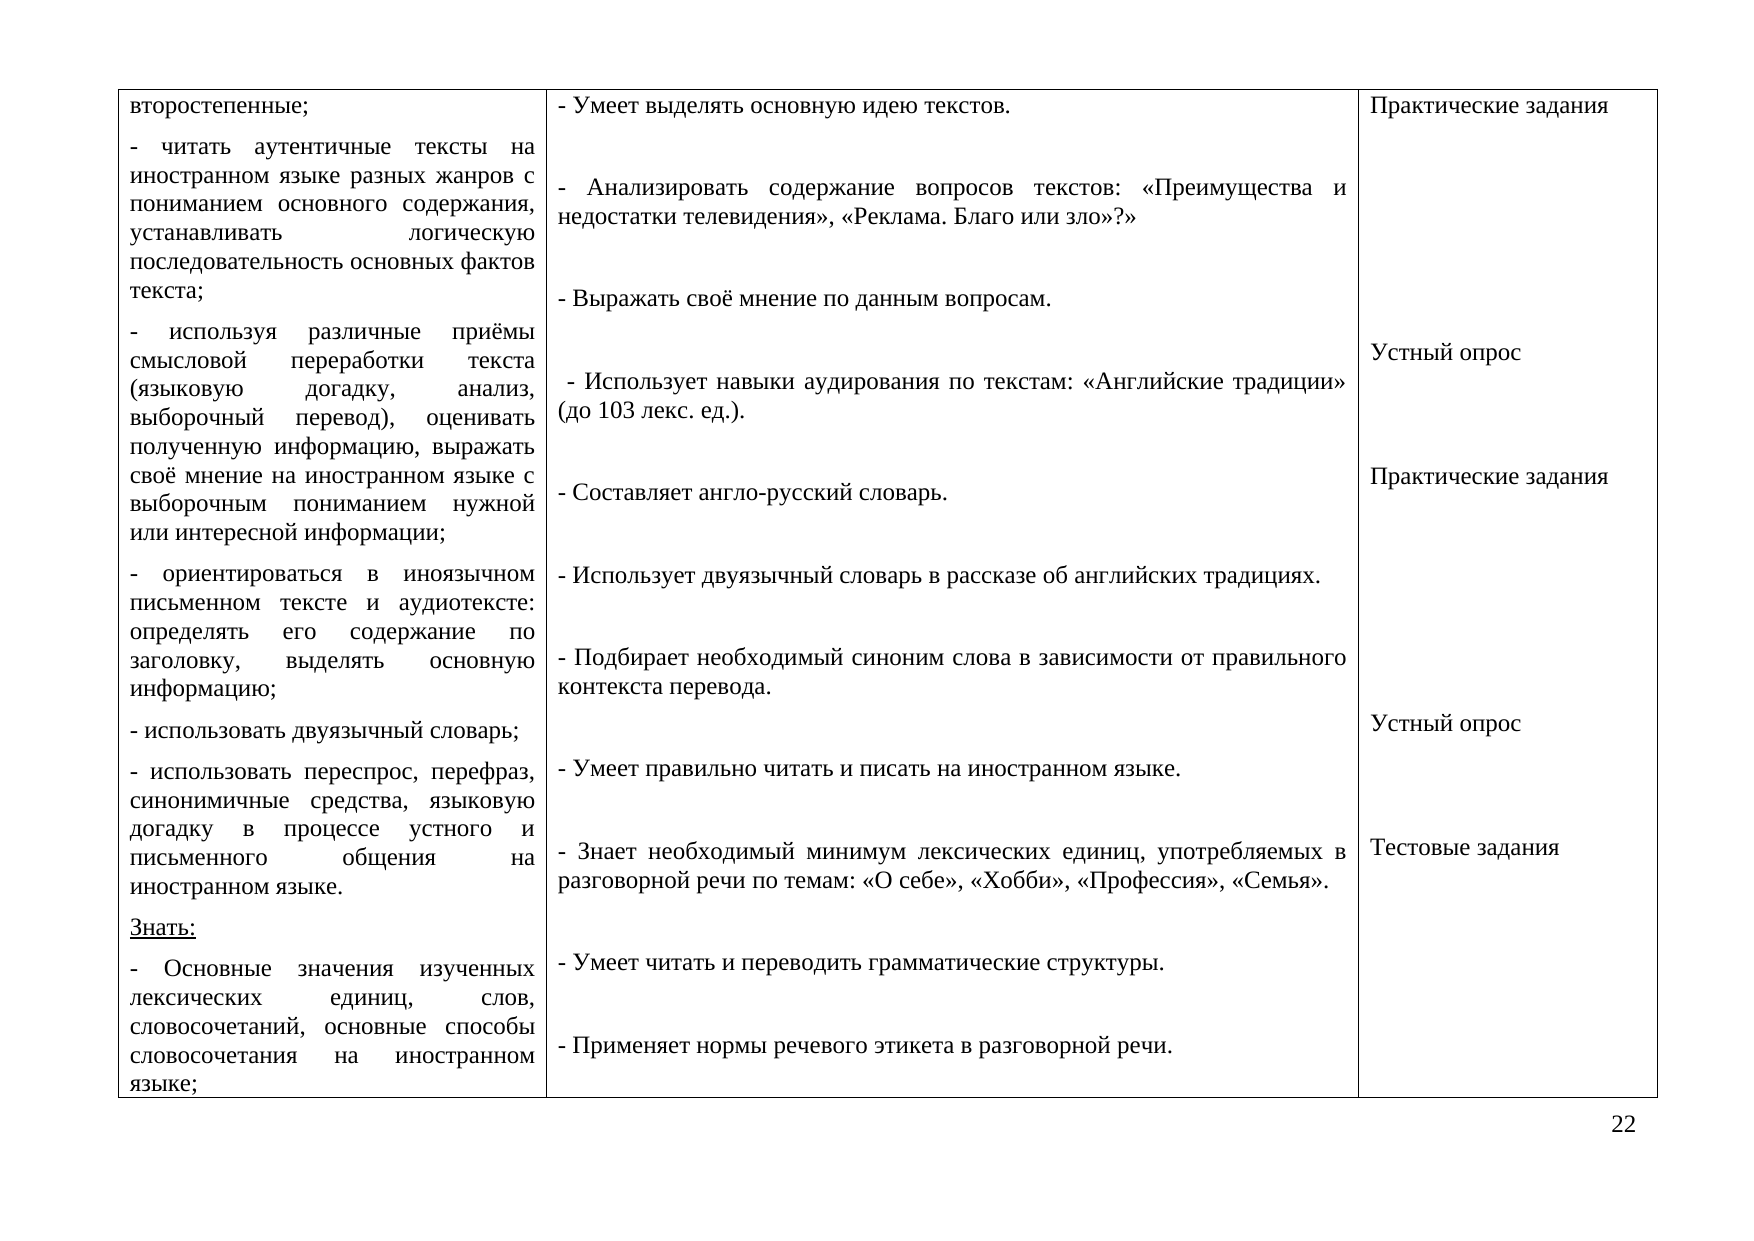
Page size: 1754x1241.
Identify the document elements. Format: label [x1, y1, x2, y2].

table_cell [547, 90, 1358, 1097]
table_cell [119, 90, 546, 1097]
table_cell [1359, 90, 1657, 1097]
